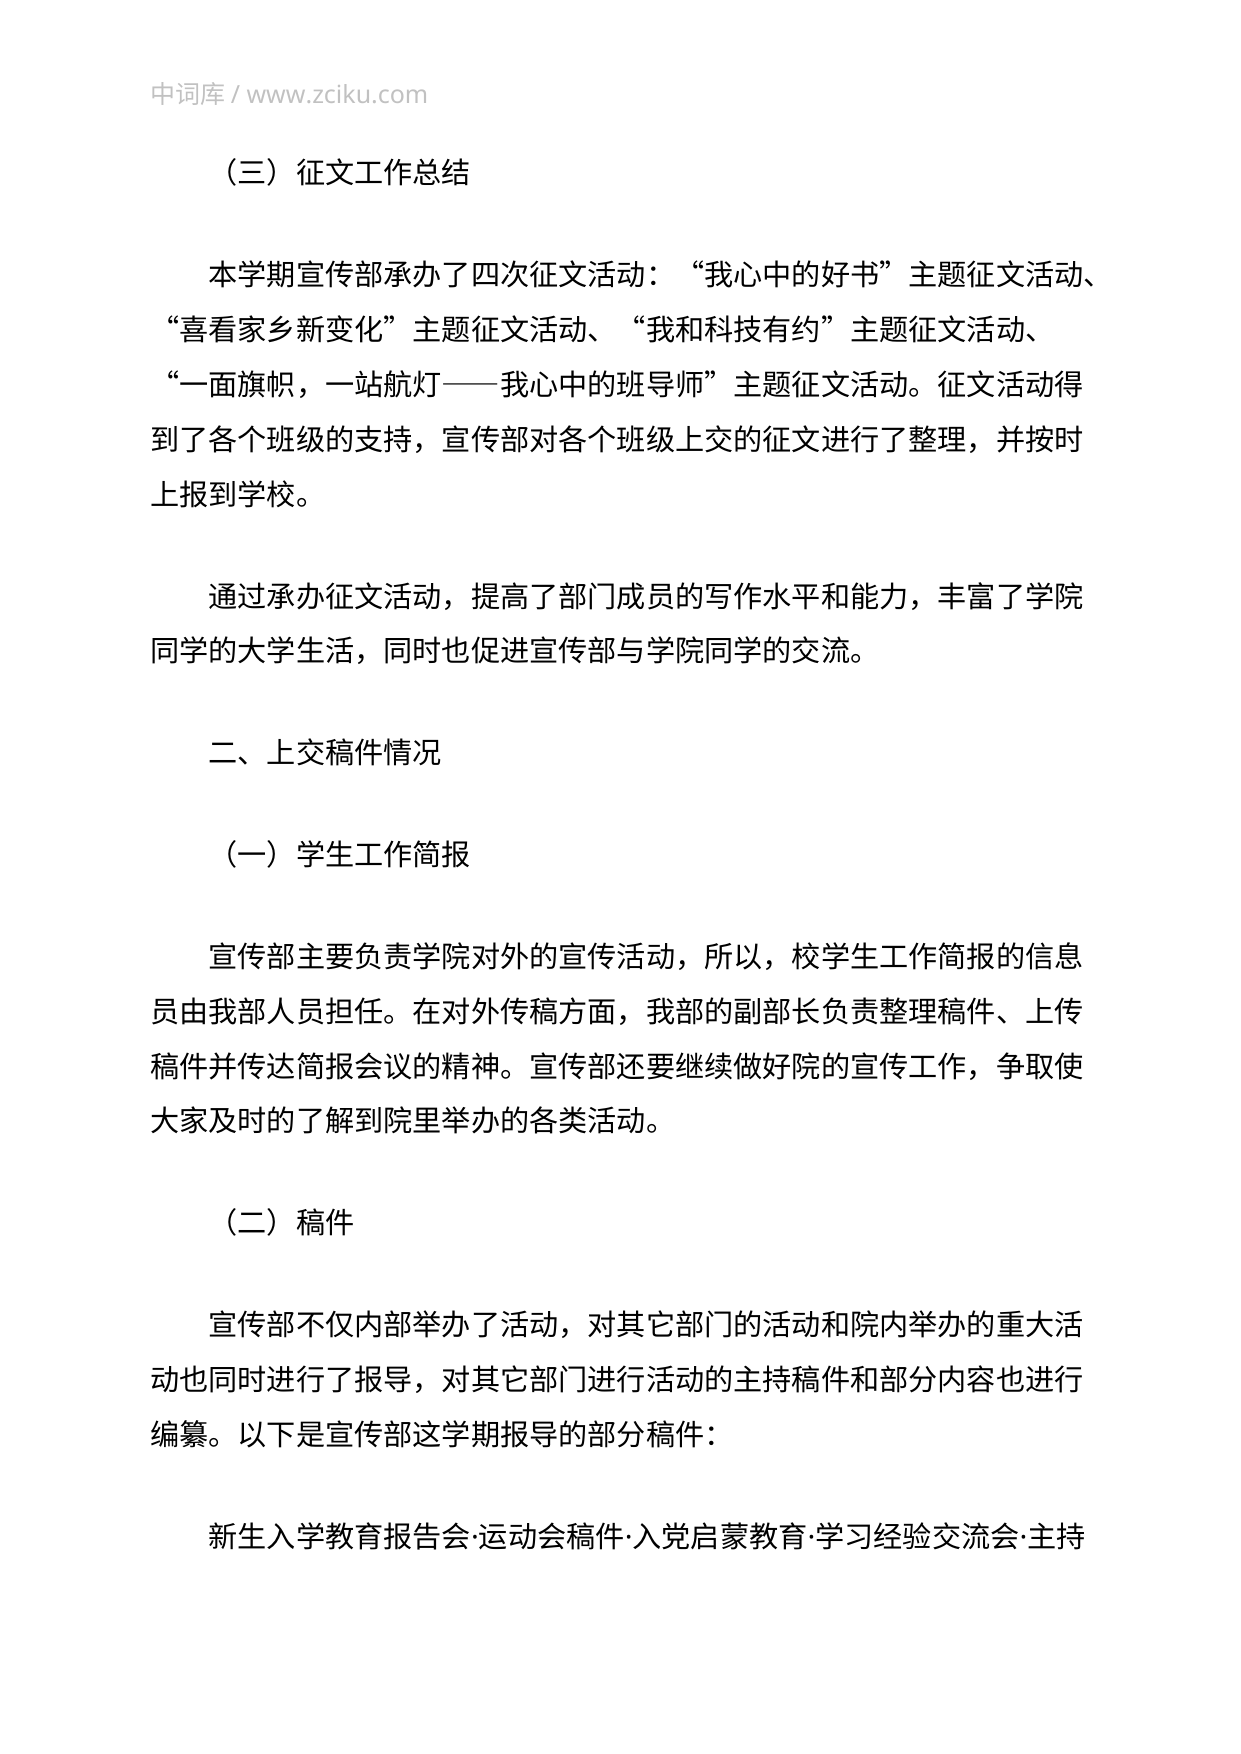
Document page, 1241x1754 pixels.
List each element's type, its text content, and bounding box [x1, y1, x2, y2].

text 本学期宣传部承办了四次征文活动：“我心中的好书”主题征文活动、“喜看家乡新变化”主题征文活动、“我和科技有约”主题征文活动、“一面旗帜，一站航灯——我心中的班导师”主题征文活动。征文活动得到了各个班级的支持，宣传部对各个班级上交的征文进行了整理，并按时上报到学校。 [150, 252, 1090, 514]
text 二、上交稿件情况 [150, 730, 1090, 772]
text （二）稿件 [150, 1200, 1090, 1242]
text （一）学生工作简报 [150, 832, 1090, 874]
text 宣传部不仅内部举办了活动，对其它部门的活动和院内举办的重大活动也同时进行了报导，对其它部门进行活动的主持稿件和部分内容也进行编纂。以下是宣传部这学期报导的部分稿件： [150, 1302, 1090, 1454]
text 宣传部主要负责学院对外的宣传活动，所以，校学生工作简报的信息员由我部人员担任。在对外传稿方面，我部的副部长负责整理稿件、上传稿件并传达简报会议的精神。宣传部还要继续做好院的宣传工作，争取使大家及时的了解到院里举办的各类活动。 [150, 933, 1090, 1140]
text 通过承办征文活动，提高了部门成员的写作水平和能力，丰富了学院同学的大学生活，同时也促进宣传部与学院同学的交流。 [150, 573, 1090, 670]
text （三）征文工作总结 [150, 150, 1090, 192]
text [150, 1513, 1090, 1556]
